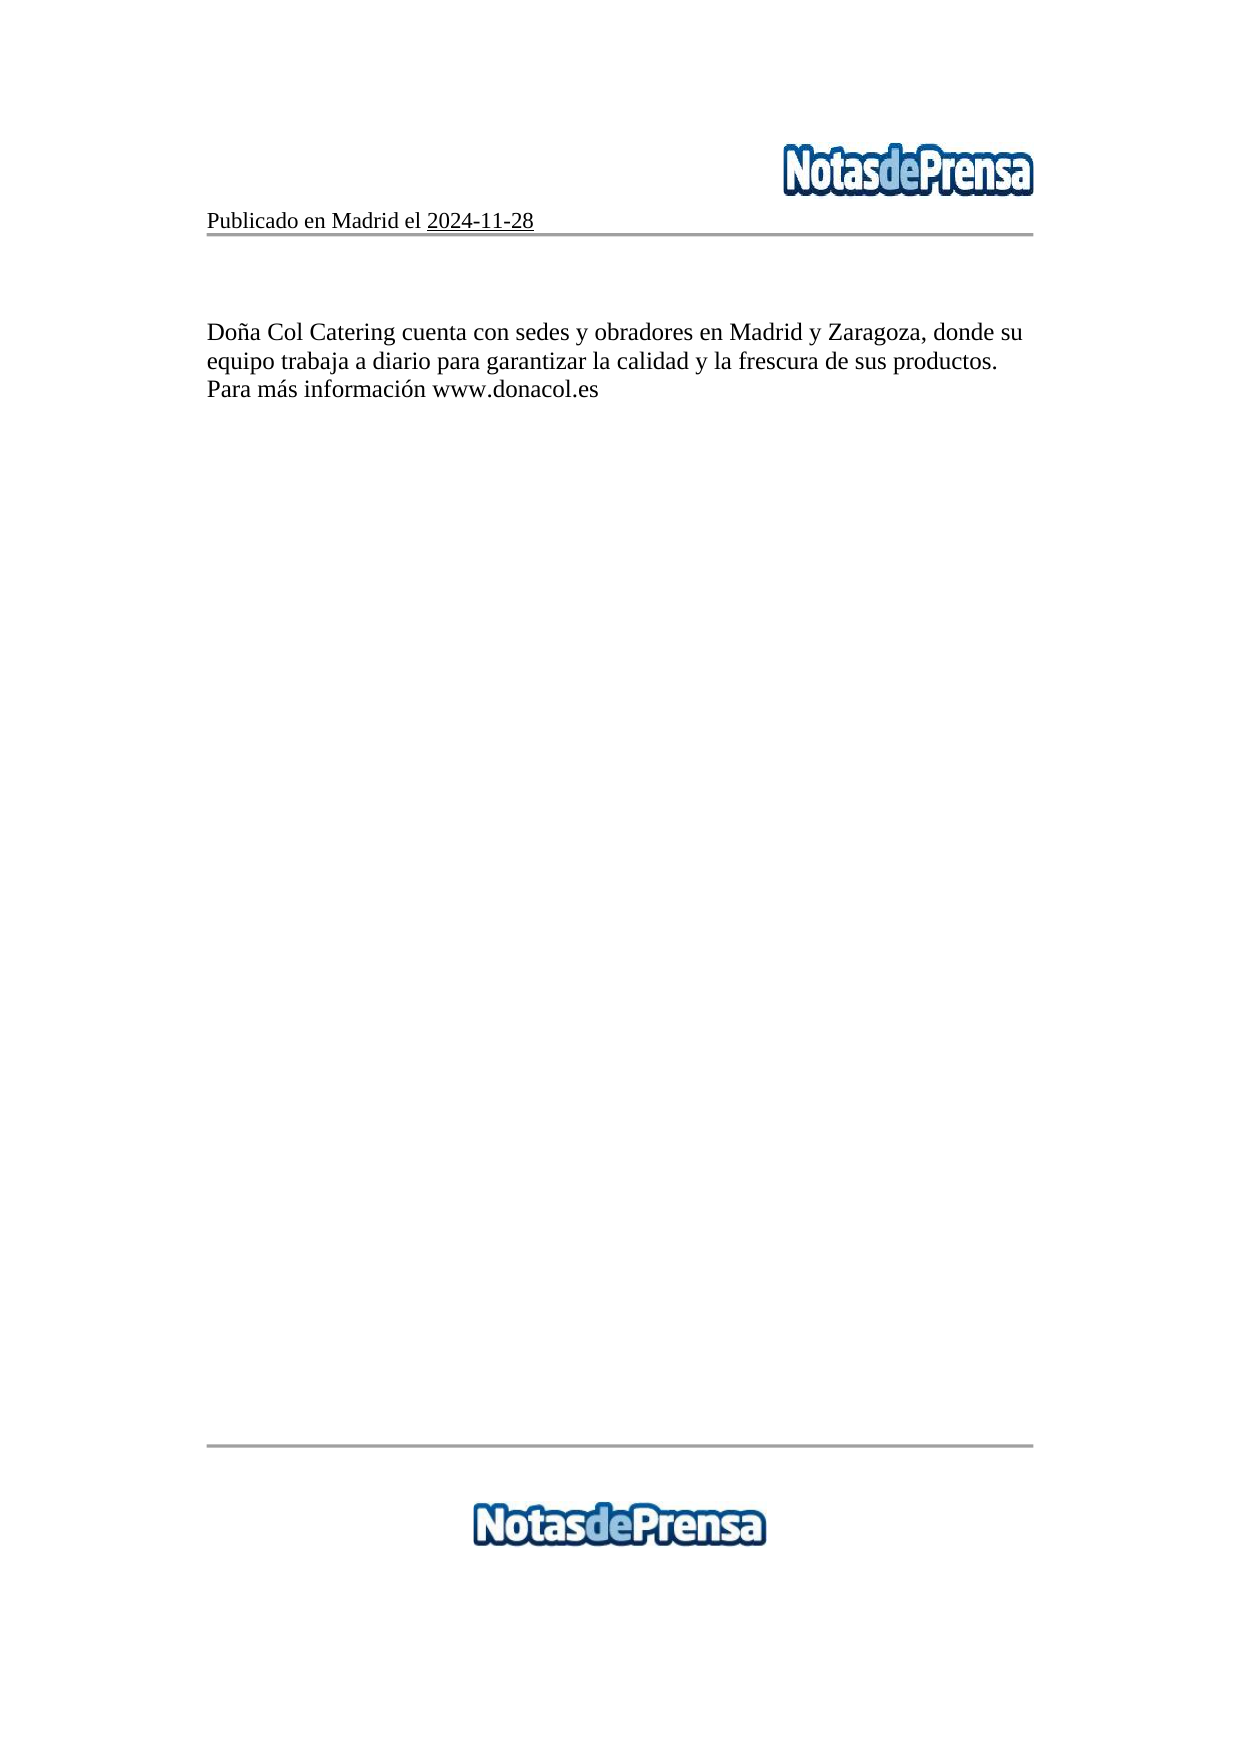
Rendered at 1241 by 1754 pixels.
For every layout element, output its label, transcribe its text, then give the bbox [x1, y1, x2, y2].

picture [783, 142, 1034, 199]
picture [473, 1501, 767, 1548]
